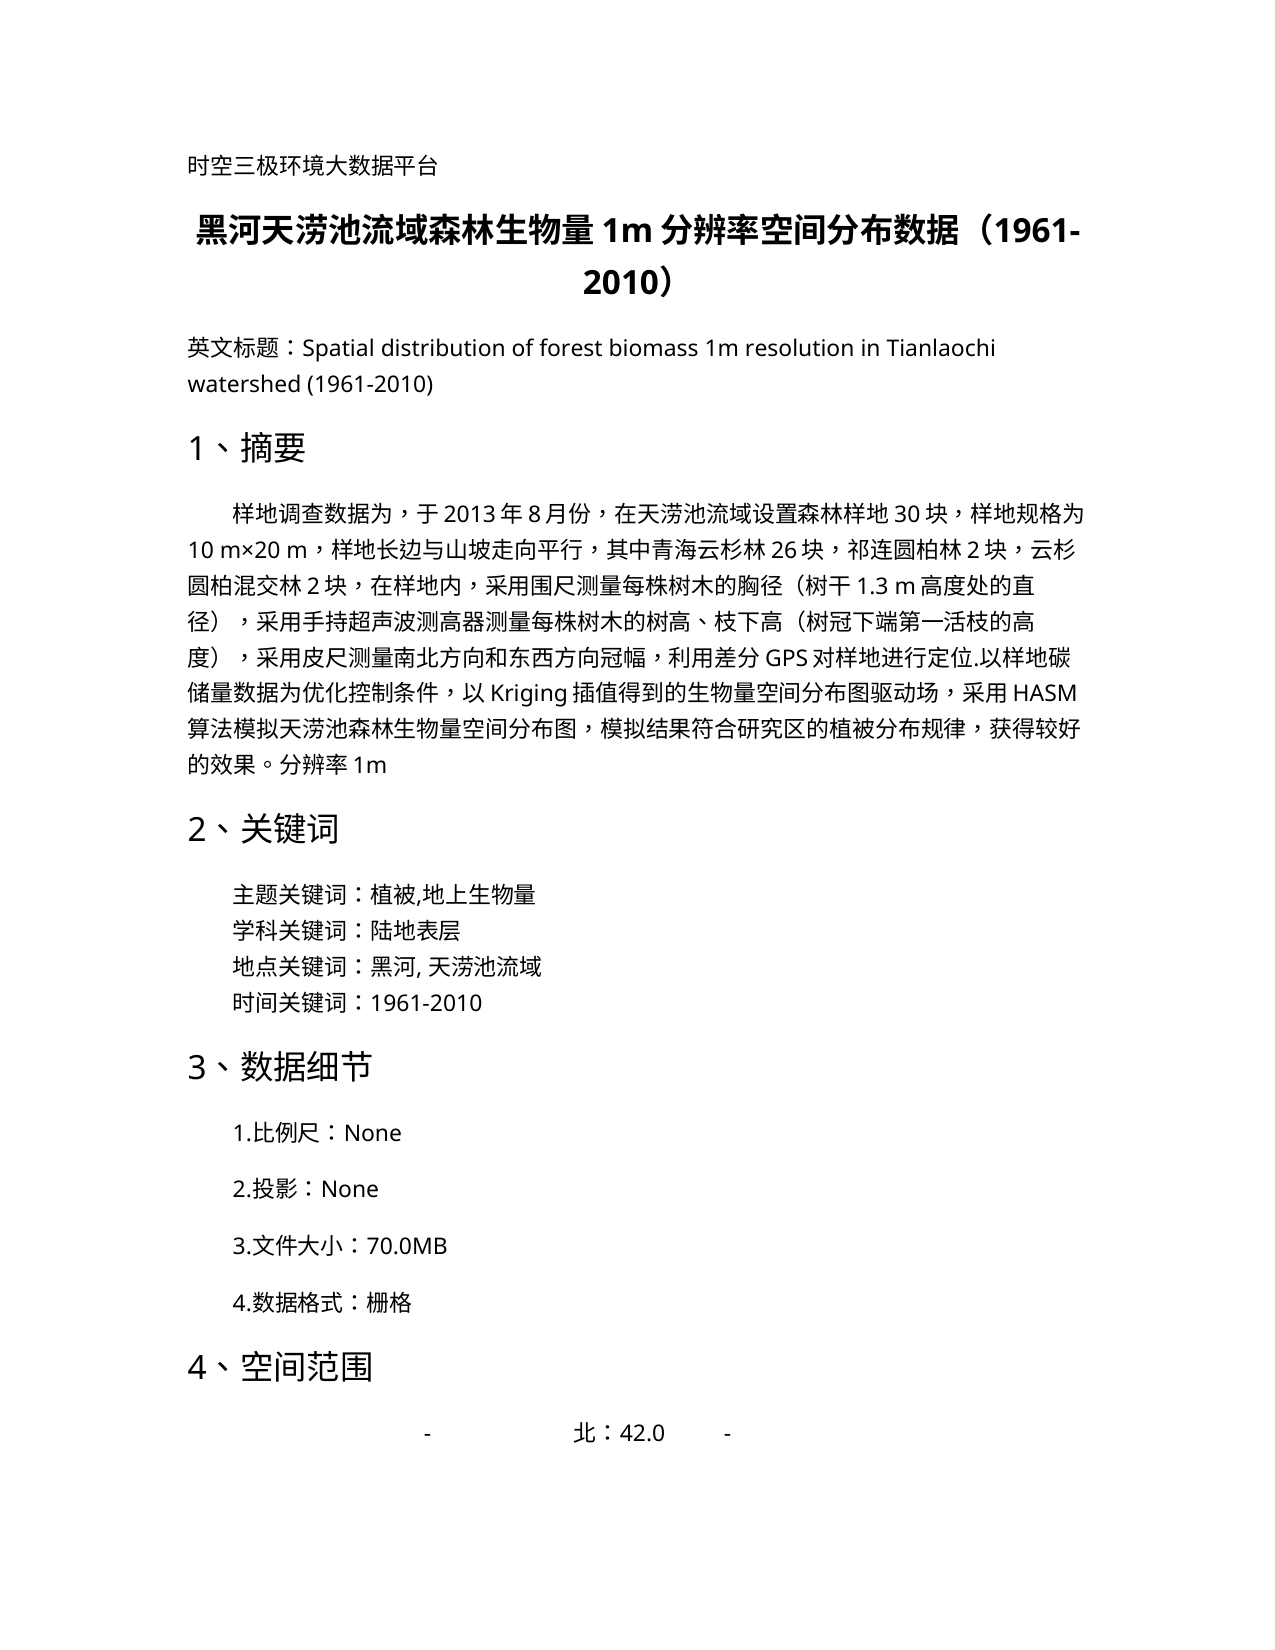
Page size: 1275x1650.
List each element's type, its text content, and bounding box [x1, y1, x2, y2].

text 主题关键词：植被,地上生物量 学科关键词：陆地表层 地点关键词：黑河, 天涝池流域 时间关键词：1961-2010 [232, 879, 1087, 1018]
text 3、数据细节 [187, 1044, 1087, 1089]
text 样地调查数据为，于2013年8月份，在天涝池流域设置森林样地30块，样地规格为10 m×20 m，样地长边与山坡走向平行，其中青海云杉林26块，祁连圆柏林2块，云杉圆柏混交林2块，在样地内，采用围尺测量每株树木的胸径（树干1.3 m高度处的直径），采用手持超声波测高器测量每株树木的树高、枝下高（树冠下端第一活枝的高度），采用皮尺测量南北方向和东西方向冠幅，利用差分GPS对样地进行定位.以样地碳储量数据为优化控制条件，以Kriging插值得到的生物量空间分布图驱动场，采用HASM算法模拟天涝池森林生物量空间分布图，模拟结果符合研究区的植被分布规律，获得较好的效果。分辨率1m [187, 498, 1087, 781]
table_header - [713, 1417, 862, 1473]
text 4.数据格式：栅格 [232, 1287, 1087, 1318]
text 英文标题：Spatial distribution of forest biomass 1m resolution in Tianlaochi watershed (1961-2010) [187, 332, 1087, 399]
text 1.比例尺：None [232, 1117, 1087, 1148]
table_header - [413, 1417, 562, 1473]
text 1、摘要 [187, 425, 1087, 470]
text 4、空间范围 [187, 1344, 1087, 1389]
text 2.投影：None [232, 1173, 1087, 1205]
table_header 北：42.0 [563, 1417, 712, 1473]
text 时空三极环境大数据平台 [187, 150, 1087, 181]
text 3.文件大小：70.0MB [232, 1230, 1087, 1261]
text 黑河天涝池流域森林生物量1m分辨率空间分布数据（1961-2010） [187, 207, 1087, 304]
text 2、关键词 [187, 806, 1087, 851]
